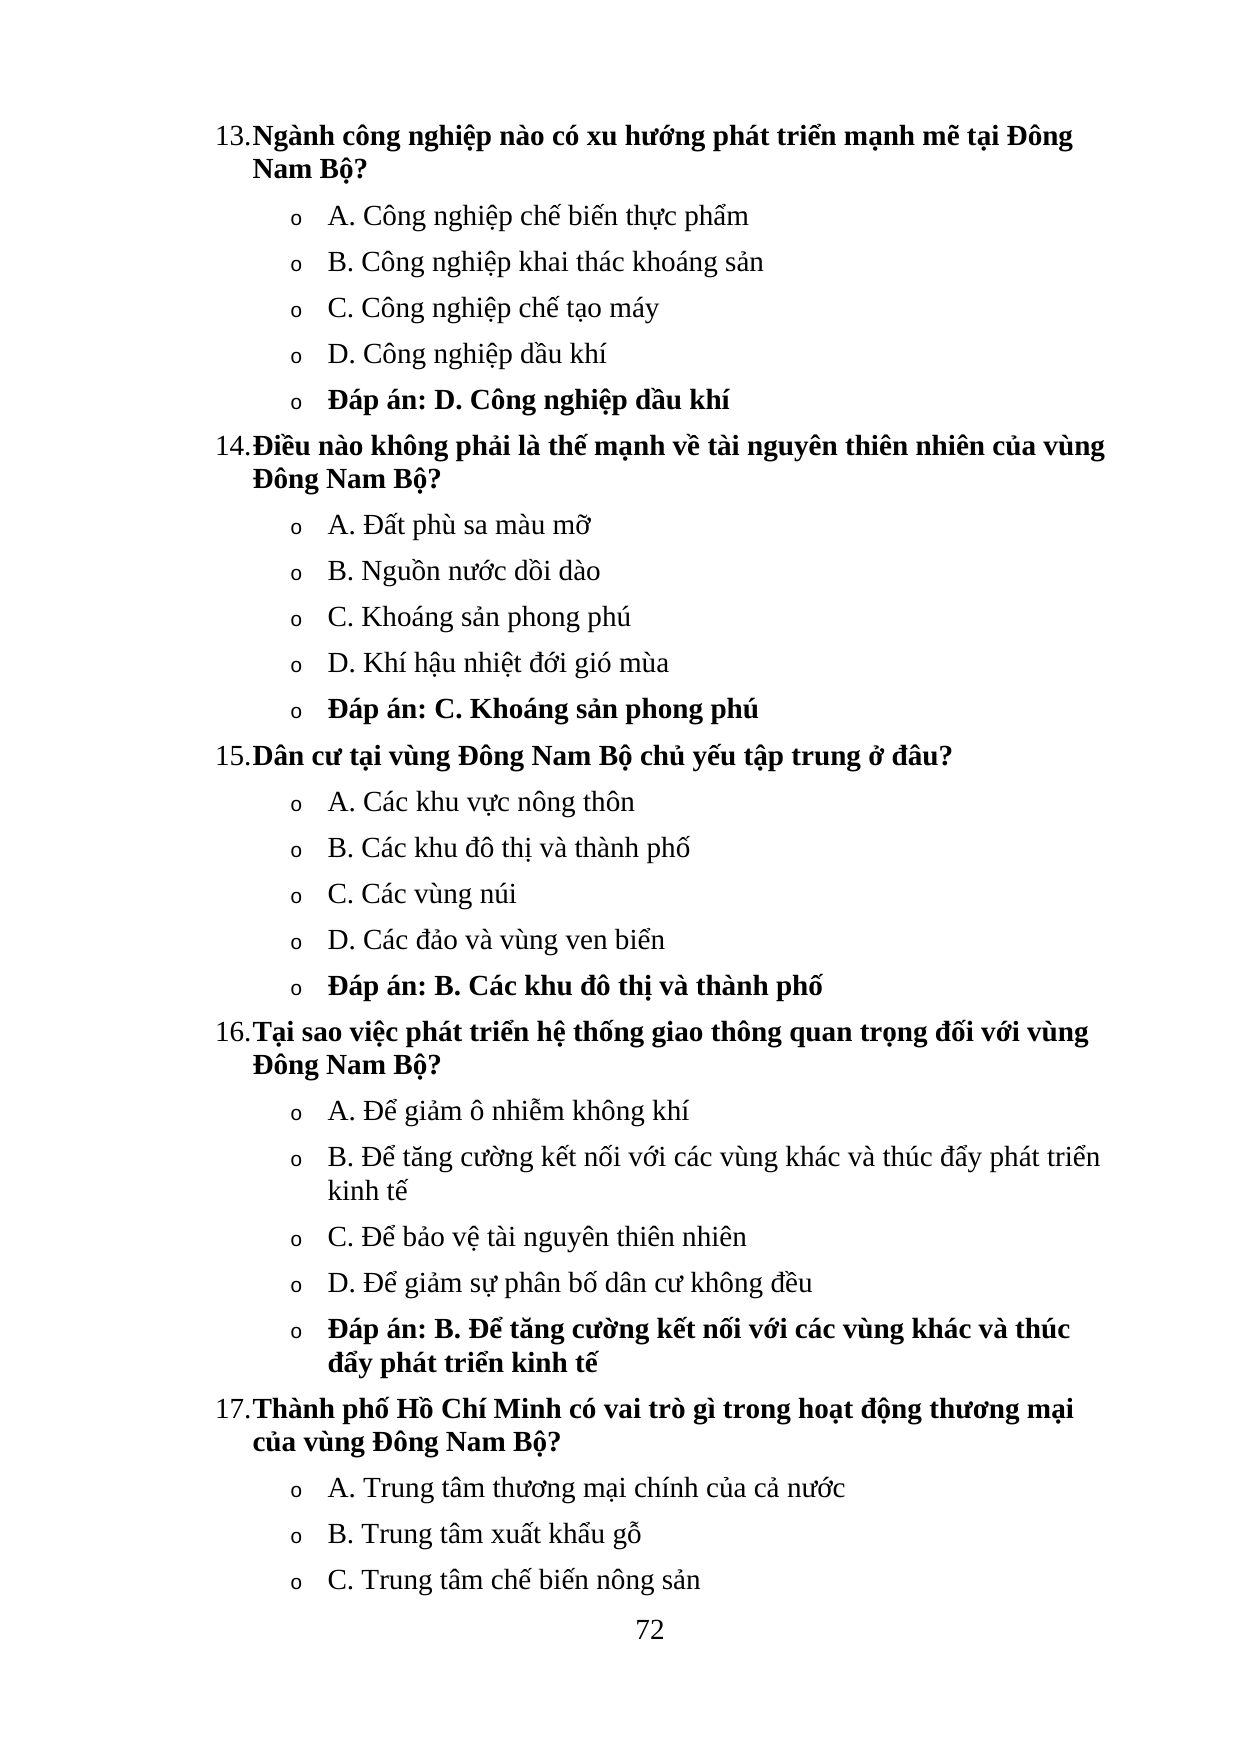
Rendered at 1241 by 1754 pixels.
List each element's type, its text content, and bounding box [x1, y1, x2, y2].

list Thành phố Hồ Chí Minh có vai trò gì trong hoạt động thương mại của vùng Đông Nam Bộ? [215, 1391, 1122, 1458]
list Dân cư tại vùng Đông Nam Bộ chủ yếu tập trung ở đâu? [215, 738, 1122, 771]
list A. Các khu vực nông thôn [290, 784, 1122, 817]
list B. Các khu đô thị và thành phố [290, 830, 1122, 863]
list C. Để bảo vệ tài nguyên thiên nhiên [290, 1219, 1122, 1253]
list Đáp án: B. Các khu đô thị và thành phố [290, 968, 1122, 1001]
list Đáp án: D. Công nghiệp dầu khí [290, 382, 1122, 415]
list Ngành công nghiệp nào có xu hướng phát triển mạnh mẽ tại Đông Nam Bộ? [215, 118, 1122, 185]
list D. Công nghiệp dầu khí [290, 336, 1122, 369]
list D. Các đảo và vùng ven biển [290, 922, 1122, 955]
list A. Đất phù sa màu mỡ [290, 507, 1122, 541]
list A. Trung tâm thương mại chính của cả nước [290, 1470, 1122, 1504]
list C. Khoáng sản phong phú [290, 599, 1122, 633]
list B. Công nghiệp khai thác khoáng sản [290, 244, 1122, 277]
list Điều nào không phải là thế mạnh về tài nguyên thiên nhiên của vùng Đông Nam Bộ? [215, 428, 1122, 495]
list Đáp án: C. Khoáng sản phong phú [290, 692, 1122, 725]
list Đáp án: B. Để tăng cường kết nối với các vùng khác và thúc đẩy phát triển kinh tế [290, 1311, 1122, 1378]
list C. Trung tâm chế biến nông sản [290, 1562, 1122, 1596]
list C. Các vùng núi [290, 876, 1122, 909]
list Tại sao việc phát triển hệ thống giao thông quan trọng đối với vùng Đông Nam Bộ? [215, 1014, 1122, 1081]
list B. Để tăng cường kết nối với các vùng khác và thúc đẩy phát triển kinh tế [290, 1139, 1122, 1207]
list D. Khí hậu nhiệt đới gió mùa [290, 646, 1122, 679]
list B. Nguồn nước dồi dào [290, 553, 1122, 587]
list A. Để giảm ô nhiễm không khí [290, 1093, 1122, 1127]
list A. Công nghiệp chế biến thực phẩm [290, 198, 1122, 231]
list C. Công nghiệp chế tạo máy [290, 290, 1122, 323]
list B. Trung tâm xuất khẩu gỗ [290, 1516, 1122, 1550]
list D. Để giảm sự phân bố dân cư không đều [290, 1265, 1122, 1299]
